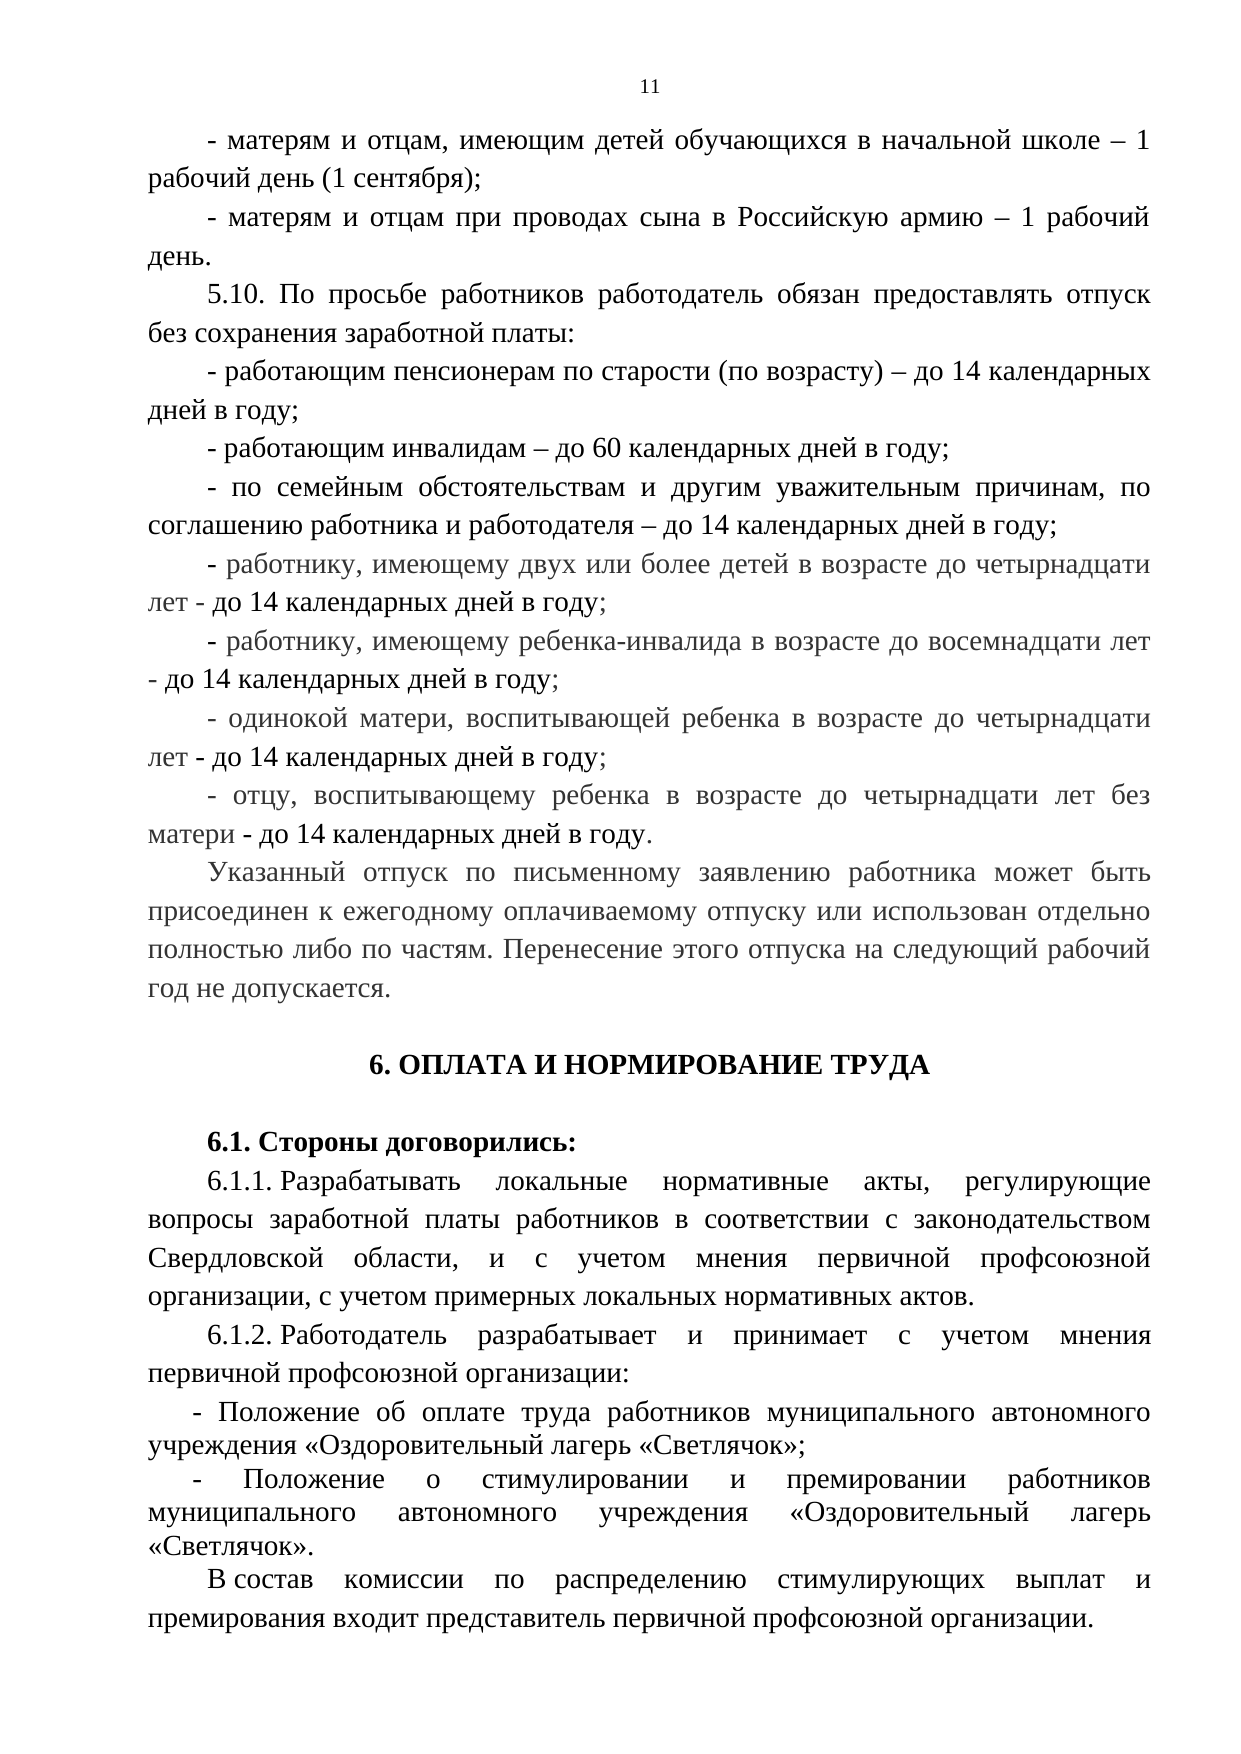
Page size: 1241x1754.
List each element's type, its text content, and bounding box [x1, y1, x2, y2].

text - Положение об оплате труда работников муниципального автономного учреждения «Оздоровительный лагерь «Светлячок»; [148, 1394, 1152, 1461]
text - матерям и отцам при проводах сына в Российскую армию – 1 рабочий день. [148, 199, 1152, 271]
text - Положение о стимулировании и премировании работников муниципального автономного учреждения «Оздоровительный лагерь «Светлячок». [148, 1461, 1152, 1562]
text - работающим пенсионерам по старости (по возрасту) – до 14 календарных дней в году; [148, 353, 1152, 425]
text 5.10. По просьбе работников работодатель обязан предоставлять отпуск без сохранения заработной платы: [148, 276, 1152, 348]
text 6. ОПЛАТА И НОРМИРОВАНИЕ ТРУДА [148, 1047, 1152, 1081]
text Указанный отпуск по письменному заявлению работника может быть присоединен к ежегодному оплачиваемому отпуску или использован отдельно полностью либо по частям. Перенесение этого отпуска на следующий рабочий год не допускается. [148, 965, 1152, 1003]
text - работнику, имеющему двух или более детей в возрасте до четырнадцати лет - до 14 календарных дней в году; [148, 546, 1152, 618]
text В состав комиссии по распределению стимулирующих выплат и премирования входит представитель первичной профсоюзной организации. [148, 1562, 1152, 1634]
text - работающим инвалидам – до 60 календарных дней в году; [148, 430, 1152, 464]
text 6.1. Стороны договорились: [148, 1124, 1152, 1158]
text - отцу, воспитывающему ребенка в возрасте до четырнадцати лет без матери - до 14 календарных дней в году. [148, 777, 1152, 849]
text - по семейным обстоятельствам и другим уважительным причинам, по соглашению работника и работодателя – до 14 календарных дней в году; [148, 469, 1152, 541]
text - матерям и отцам, имеющим детей обучающихся в начальной школе – 1 рабочий день (1 сентября); [148, 122, 1152, 194]
text Указанный отпуск по письменному заявлению работника может быть присоединен к ежегодному оплачиваемому отпуску или использован отдельно полностью либо по частям. Перенесение этого отпуска на следующий рабочий год не допускается. [148, 854, 1152, 893]
text 6.1.1. Разрабатывать локальные нормативные акты, регулирующие вопросы заработной платы работников в соответствии с законодательством Свердловской области, и с учетом мнения первичной профсоюзной организации, с учетом примерных локальных нормативных актов. [148, 1163, 1152, 1312]
text - одинокой матери, воспитывающей ребенка в возрасте до четырнадцати лет - до 14 календарных дней в году; [148, 700, 1152, 772]
text 6.1.2. Работодатель разрабатывает и принимает с учетом мнения первичной профсоюзной организации: [148, 1317, 1152, 1389]
text - работнику, имеющему ребенка-инвалида в возрасте до восемнадцати лет - до 14 календарных дней в году; [148, 623, 1152, 695]
